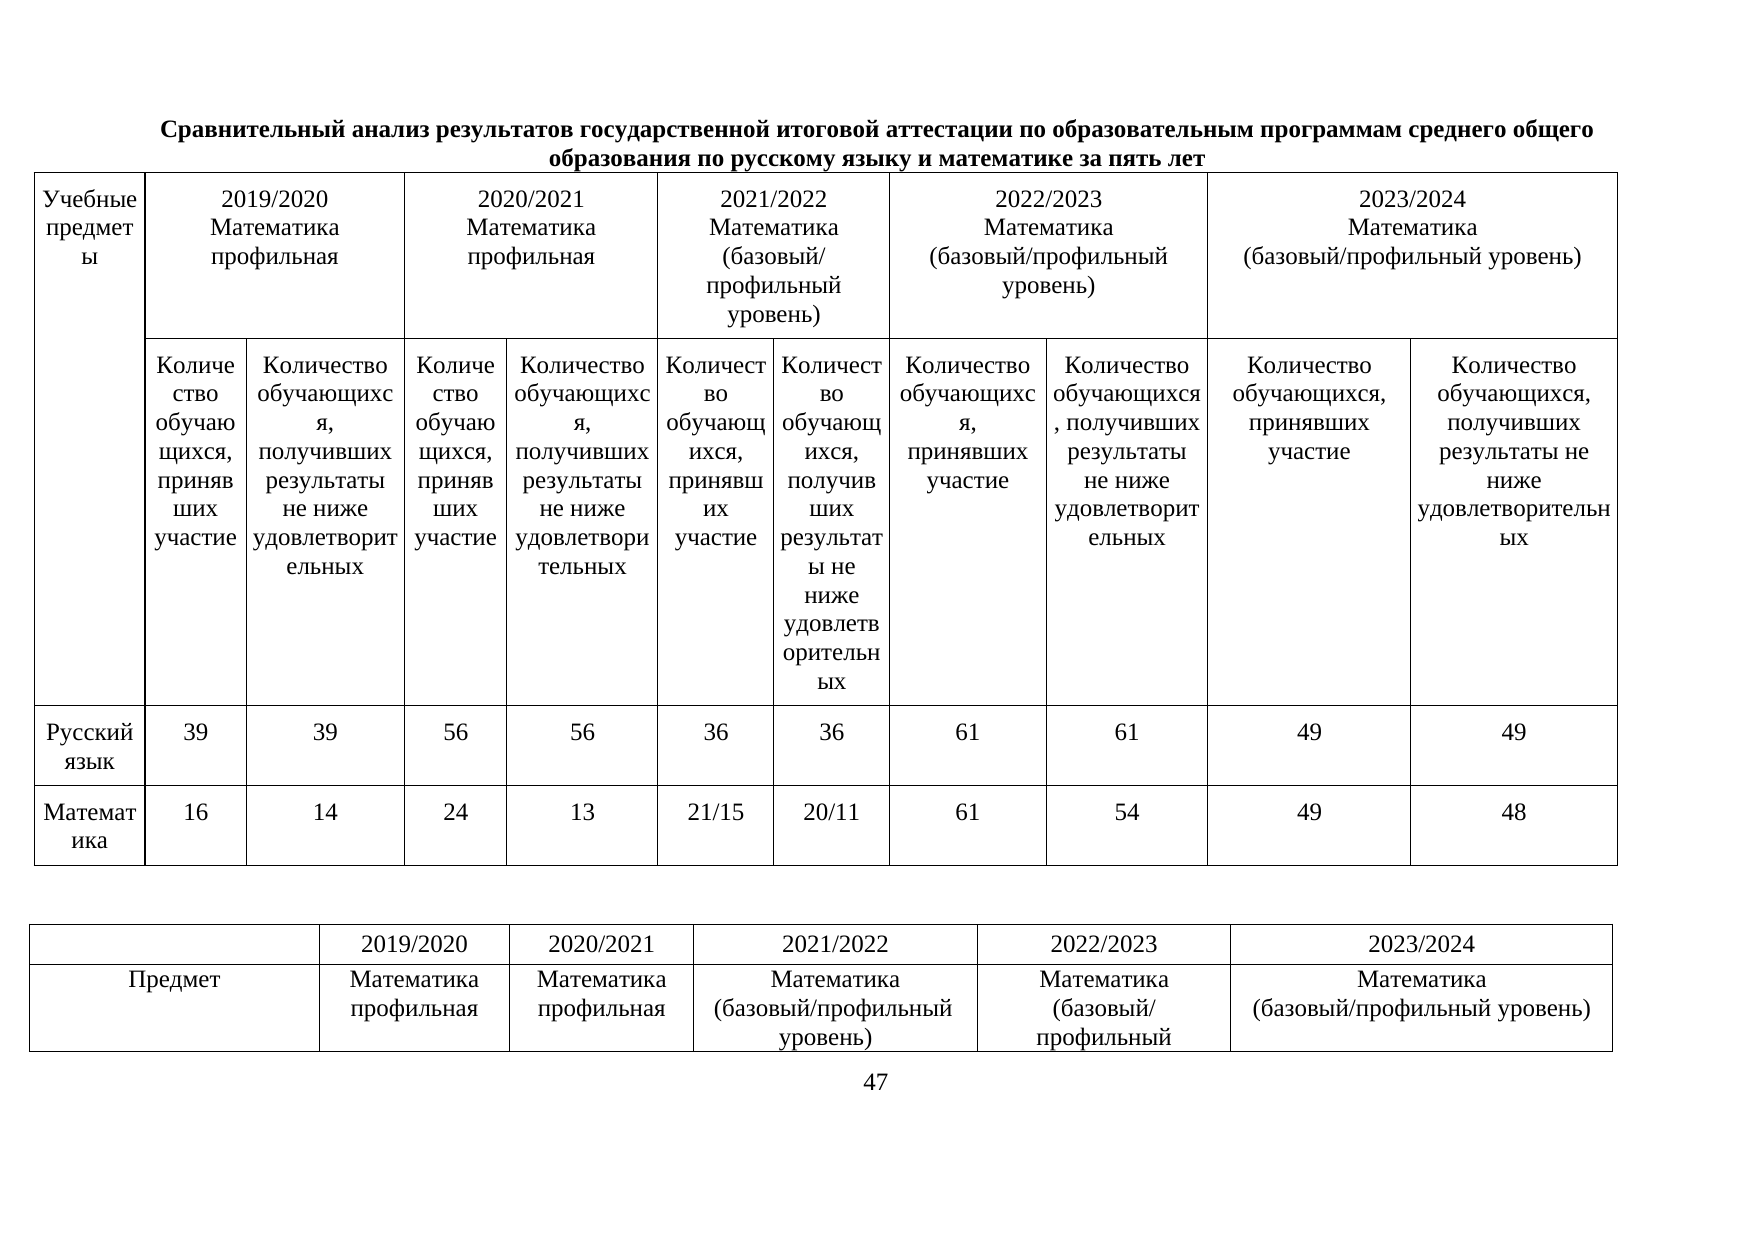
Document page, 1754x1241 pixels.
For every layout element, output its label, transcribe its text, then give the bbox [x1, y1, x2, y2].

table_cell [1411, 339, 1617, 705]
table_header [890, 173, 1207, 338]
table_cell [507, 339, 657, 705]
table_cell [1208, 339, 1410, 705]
text Сравнительный анализ результатов государственной итоговой аттестации по образовательным программам среднего общего образования по русскому языку и математике за пять лет [85, 114, 1668, 172]
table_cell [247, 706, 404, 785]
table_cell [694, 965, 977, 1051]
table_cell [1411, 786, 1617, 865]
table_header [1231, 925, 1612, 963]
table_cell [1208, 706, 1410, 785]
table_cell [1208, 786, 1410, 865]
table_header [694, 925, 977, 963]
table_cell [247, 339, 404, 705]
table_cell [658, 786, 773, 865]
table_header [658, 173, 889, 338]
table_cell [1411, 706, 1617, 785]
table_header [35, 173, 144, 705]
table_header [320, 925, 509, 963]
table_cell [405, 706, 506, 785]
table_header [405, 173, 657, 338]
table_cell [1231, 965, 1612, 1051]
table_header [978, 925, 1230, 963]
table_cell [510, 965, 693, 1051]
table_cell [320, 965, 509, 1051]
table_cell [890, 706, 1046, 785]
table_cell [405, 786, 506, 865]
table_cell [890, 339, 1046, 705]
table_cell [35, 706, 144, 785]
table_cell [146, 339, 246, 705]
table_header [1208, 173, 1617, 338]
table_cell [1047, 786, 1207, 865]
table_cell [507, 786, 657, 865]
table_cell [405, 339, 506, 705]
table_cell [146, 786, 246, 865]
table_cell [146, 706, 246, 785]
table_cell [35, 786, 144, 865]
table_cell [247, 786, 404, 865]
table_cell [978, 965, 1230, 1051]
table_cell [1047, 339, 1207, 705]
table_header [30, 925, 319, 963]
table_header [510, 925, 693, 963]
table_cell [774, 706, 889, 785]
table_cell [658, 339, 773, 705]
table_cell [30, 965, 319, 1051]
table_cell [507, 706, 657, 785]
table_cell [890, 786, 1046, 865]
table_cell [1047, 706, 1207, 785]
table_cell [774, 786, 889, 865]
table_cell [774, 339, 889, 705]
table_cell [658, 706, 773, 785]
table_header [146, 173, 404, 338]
